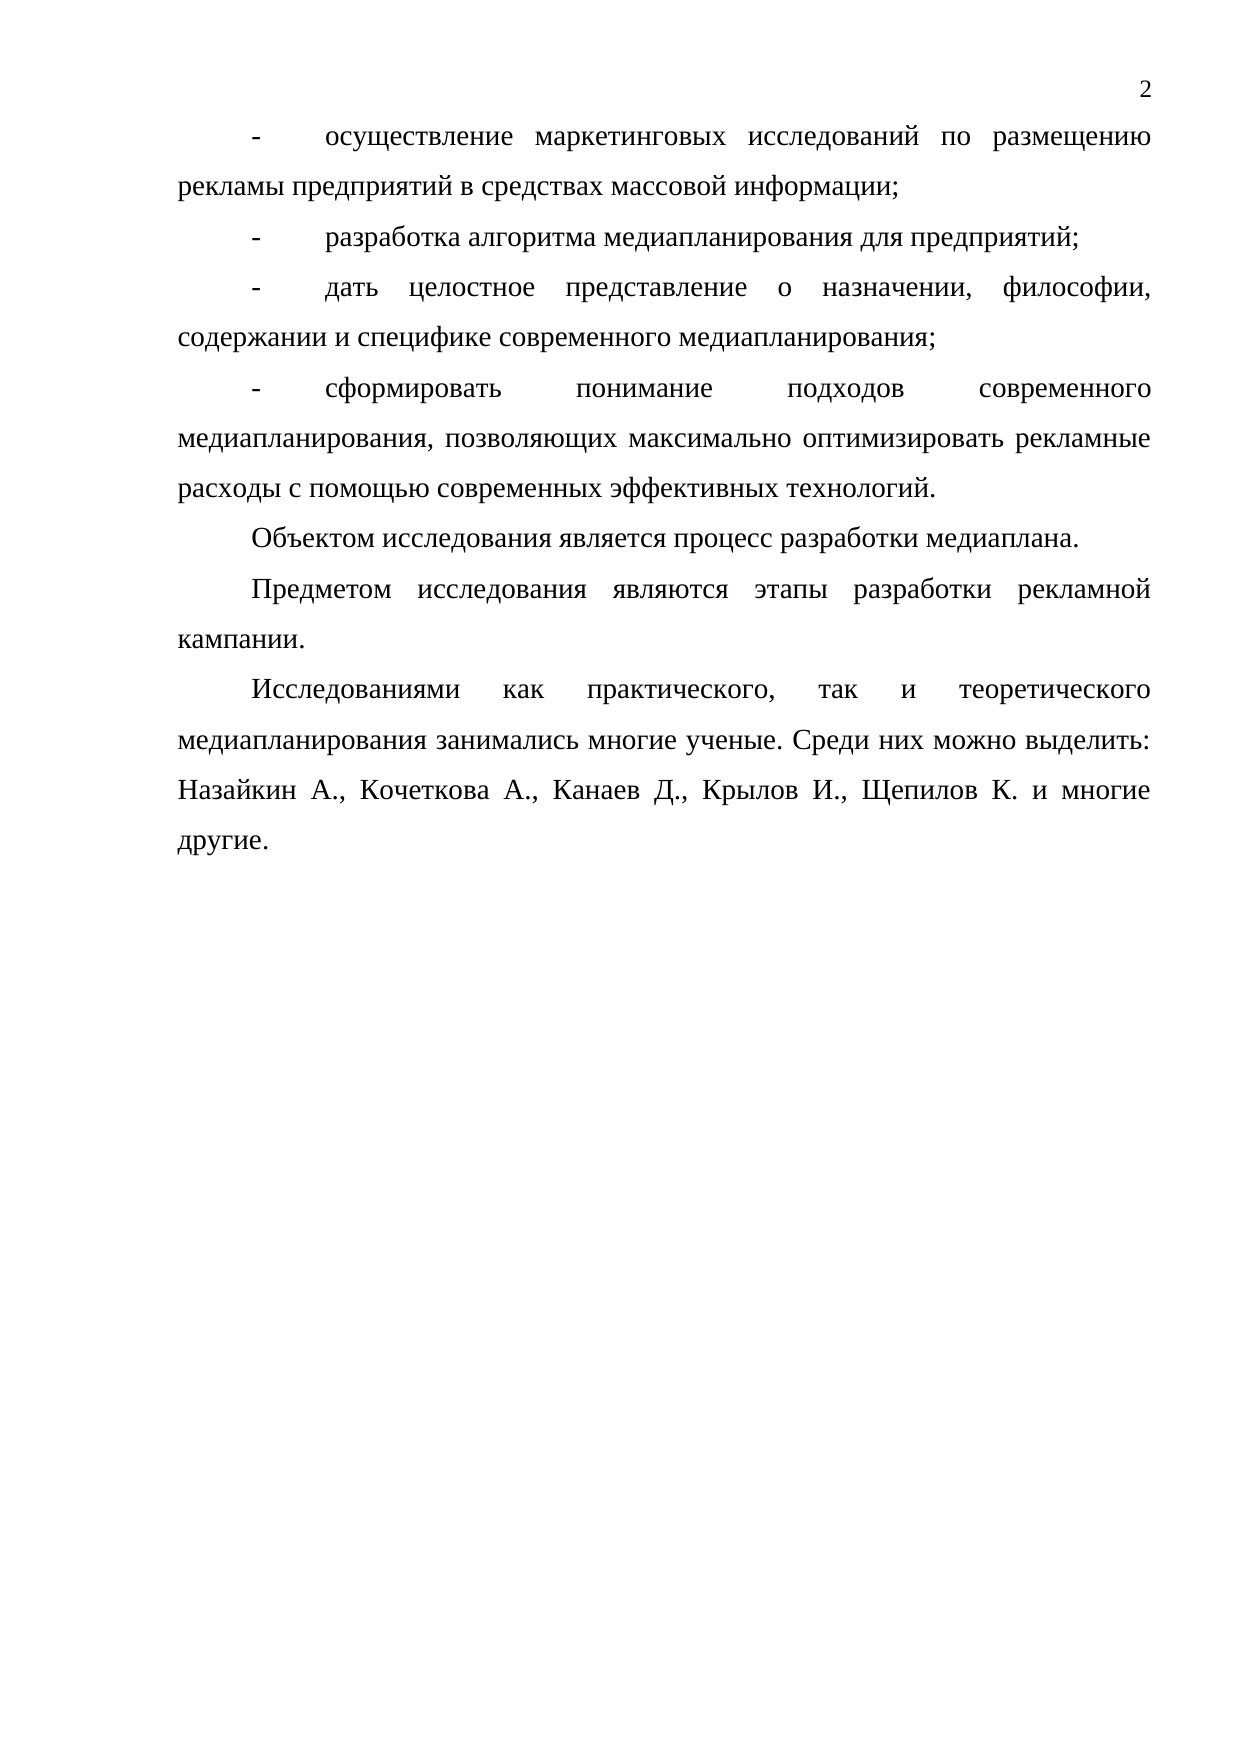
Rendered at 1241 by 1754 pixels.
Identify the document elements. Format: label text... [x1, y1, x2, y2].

list осуществление маркетинговых исследований по размещению рекламы предприятий в средствах массовой информации; [177, 118, 1152, 202]
list дать целостное представление о назначении, философии, содержании и специфике современного медиапланирования; [177, 269, 1152, 353]
text Исследованиями как практического, так и теоретического медиапланирования занимались многие ученые. Среди них можно выделить: Назайкин А., Кочеткова А., Канаев Д., Крылов И., Щепилов К. и многие другие. [177, 672, 1152, 856]
list разработка алгоритма медиапланирования для предприятий; [177, 219, 1152, 252]
text Объектом исследования является процесс разработки медиаплана. [177, 521, 1152, 554]
list сформировать понимание подходов современного медиапланирования, позволяющих максимально оптимизировать рекламные расходы с помощью современных эффективных технологий. [177, 370, 1152, 504]
text Предметом исследования являются этапы разработки рекламной кампании. [177, 571, 1152, 655]
